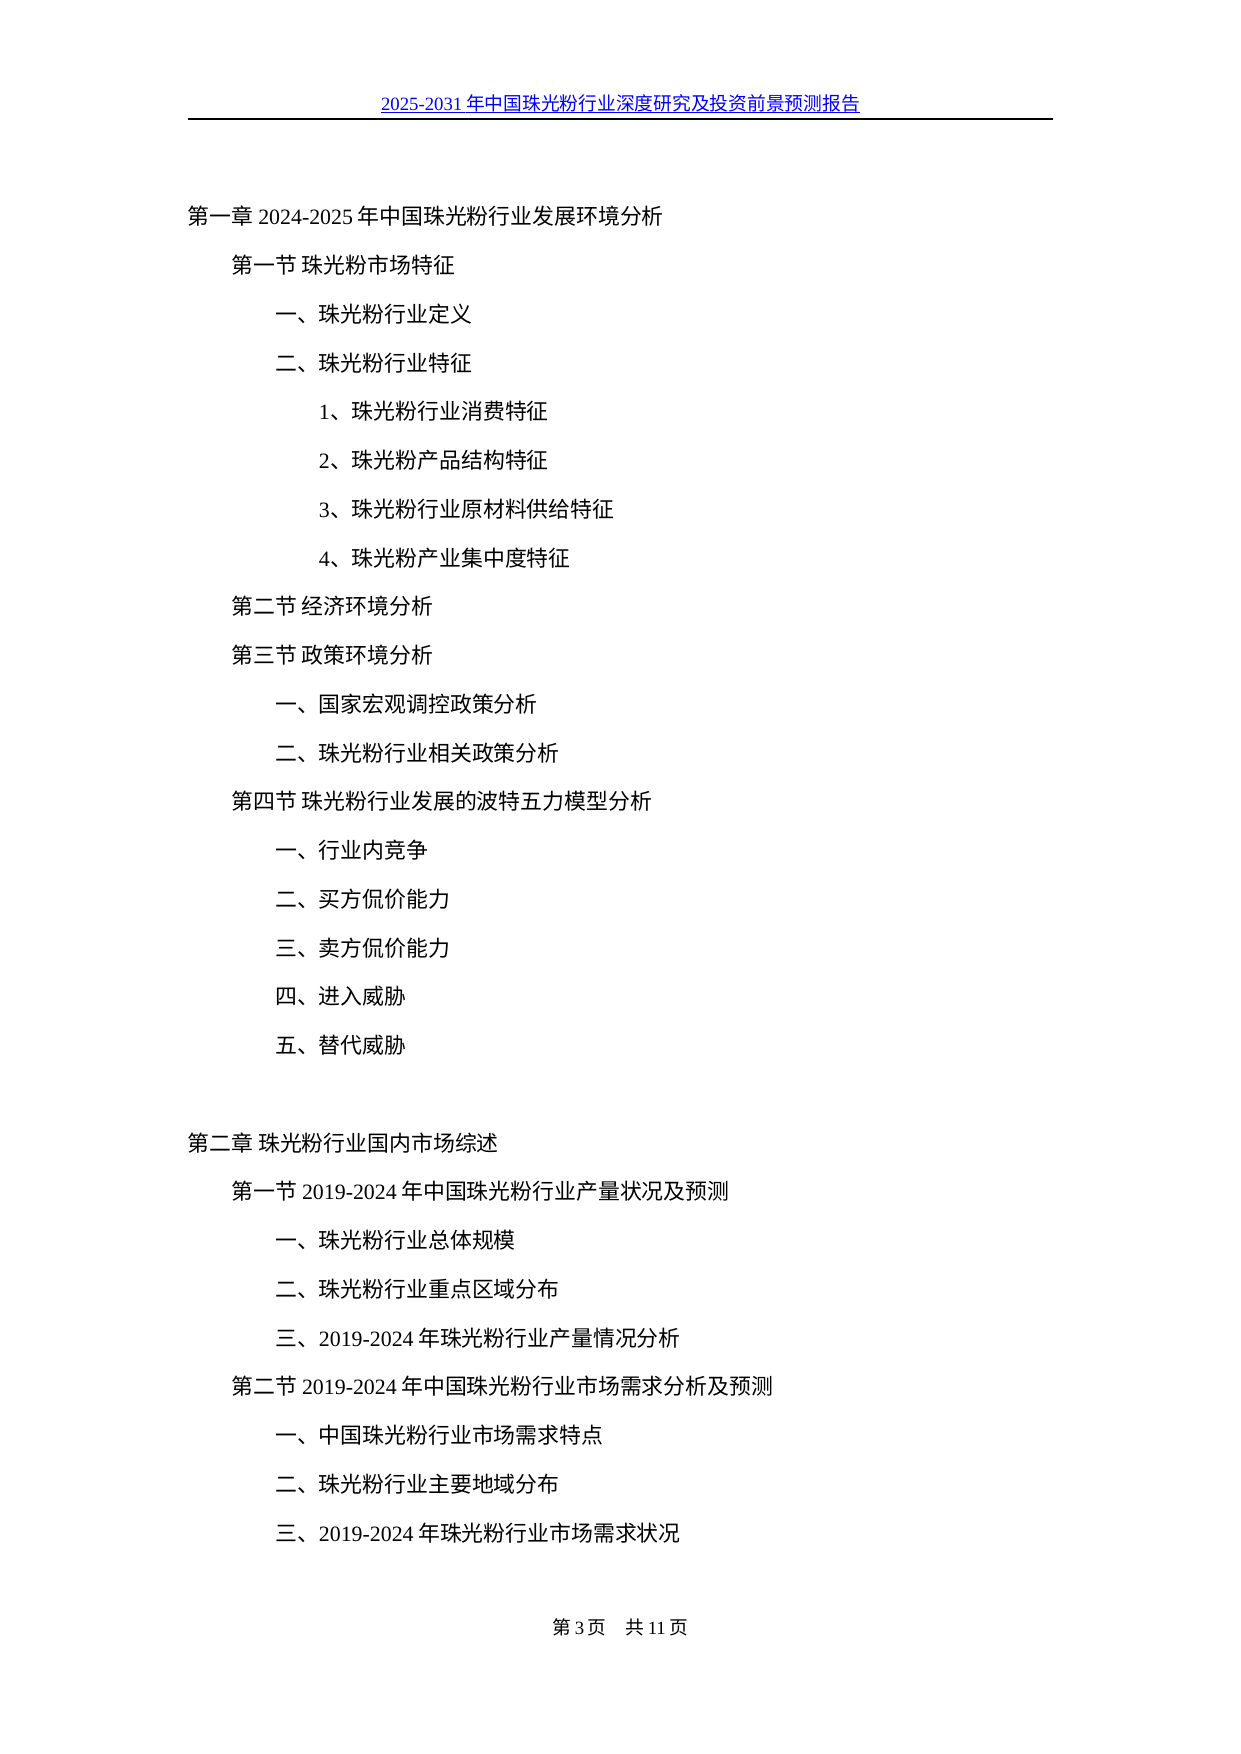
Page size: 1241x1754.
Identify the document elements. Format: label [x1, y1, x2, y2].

text [187, 150, 1053, 1548]
